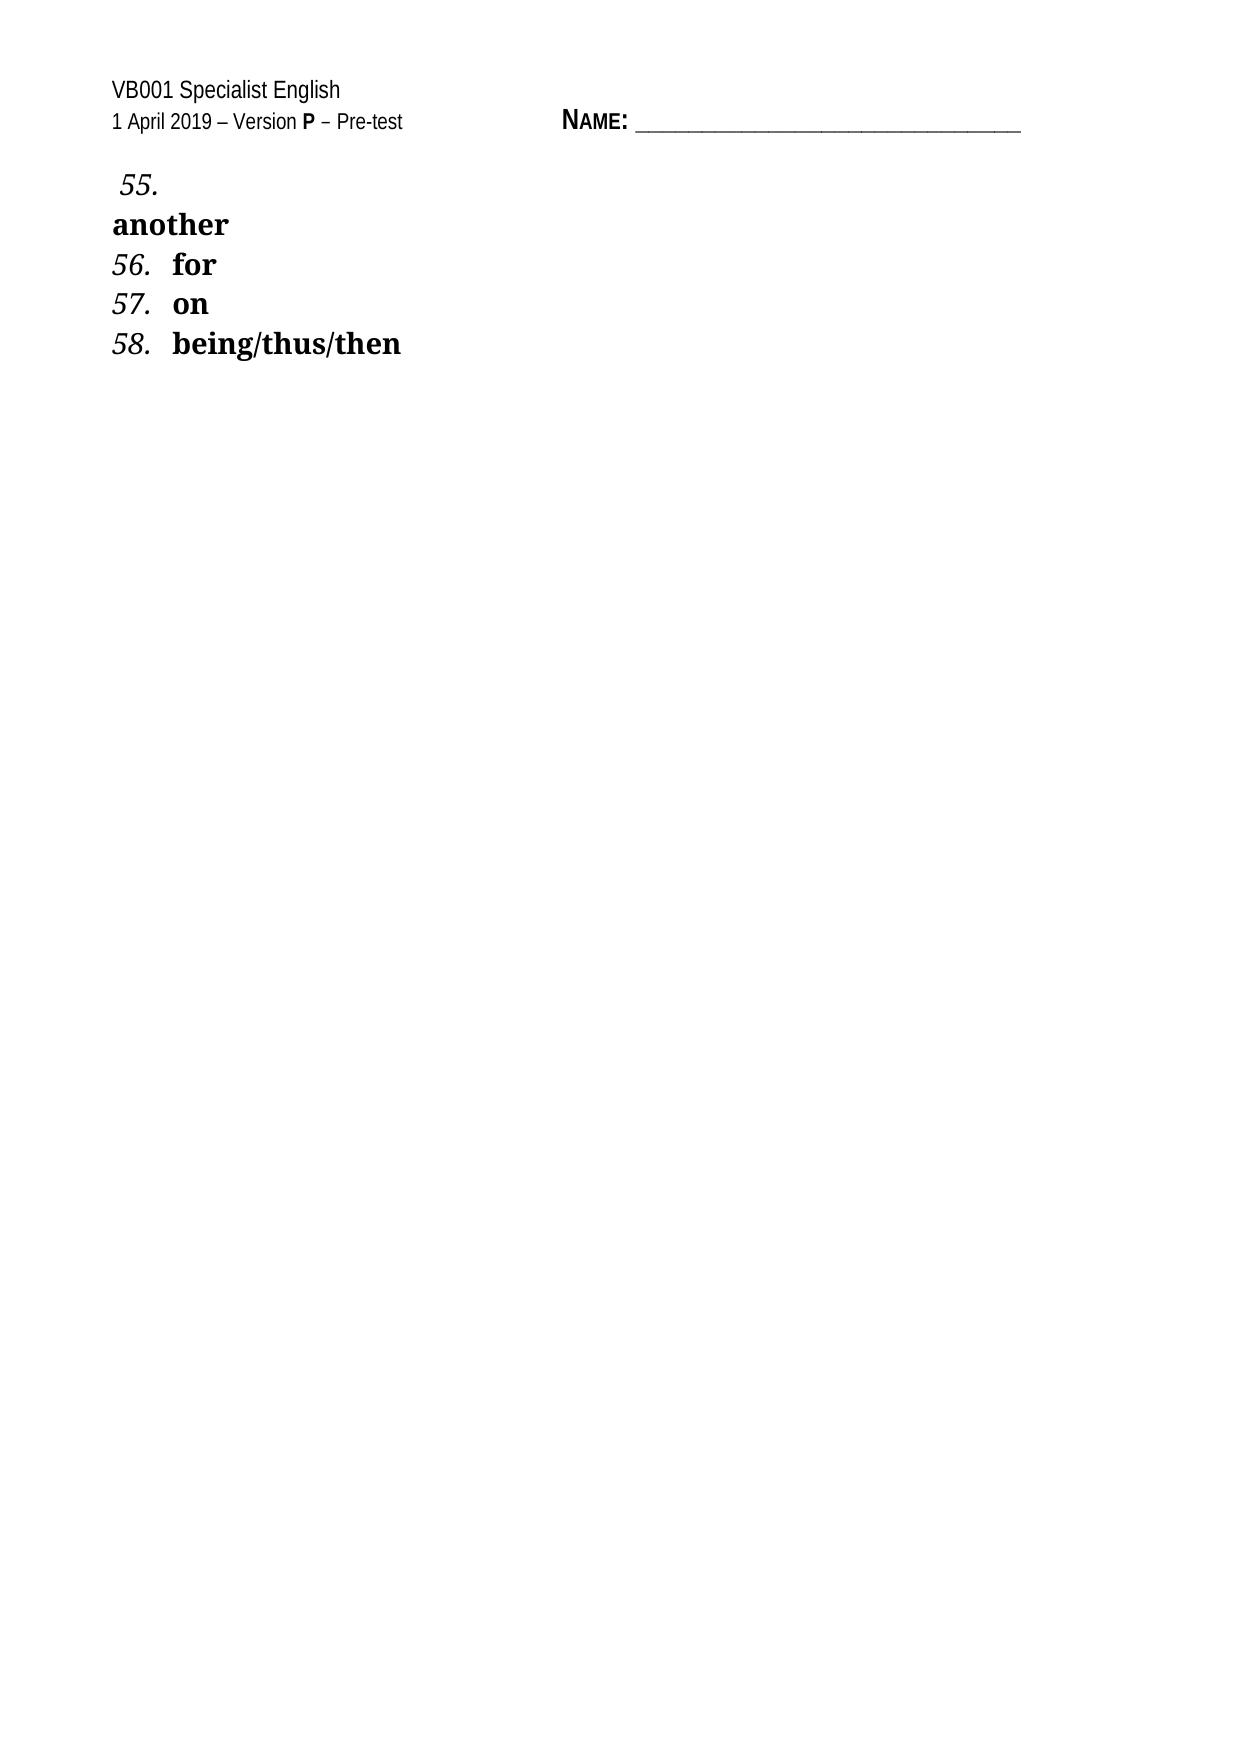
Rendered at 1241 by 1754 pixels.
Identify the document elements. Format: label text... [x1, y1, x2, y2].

text 56. for [112, 244, 266, 283]
text 58. being/thus/then [112, 323, 1154, 363]
text 55. another [112, 164, 266, 244]
text 57. on [112, 283, 266, 323]
